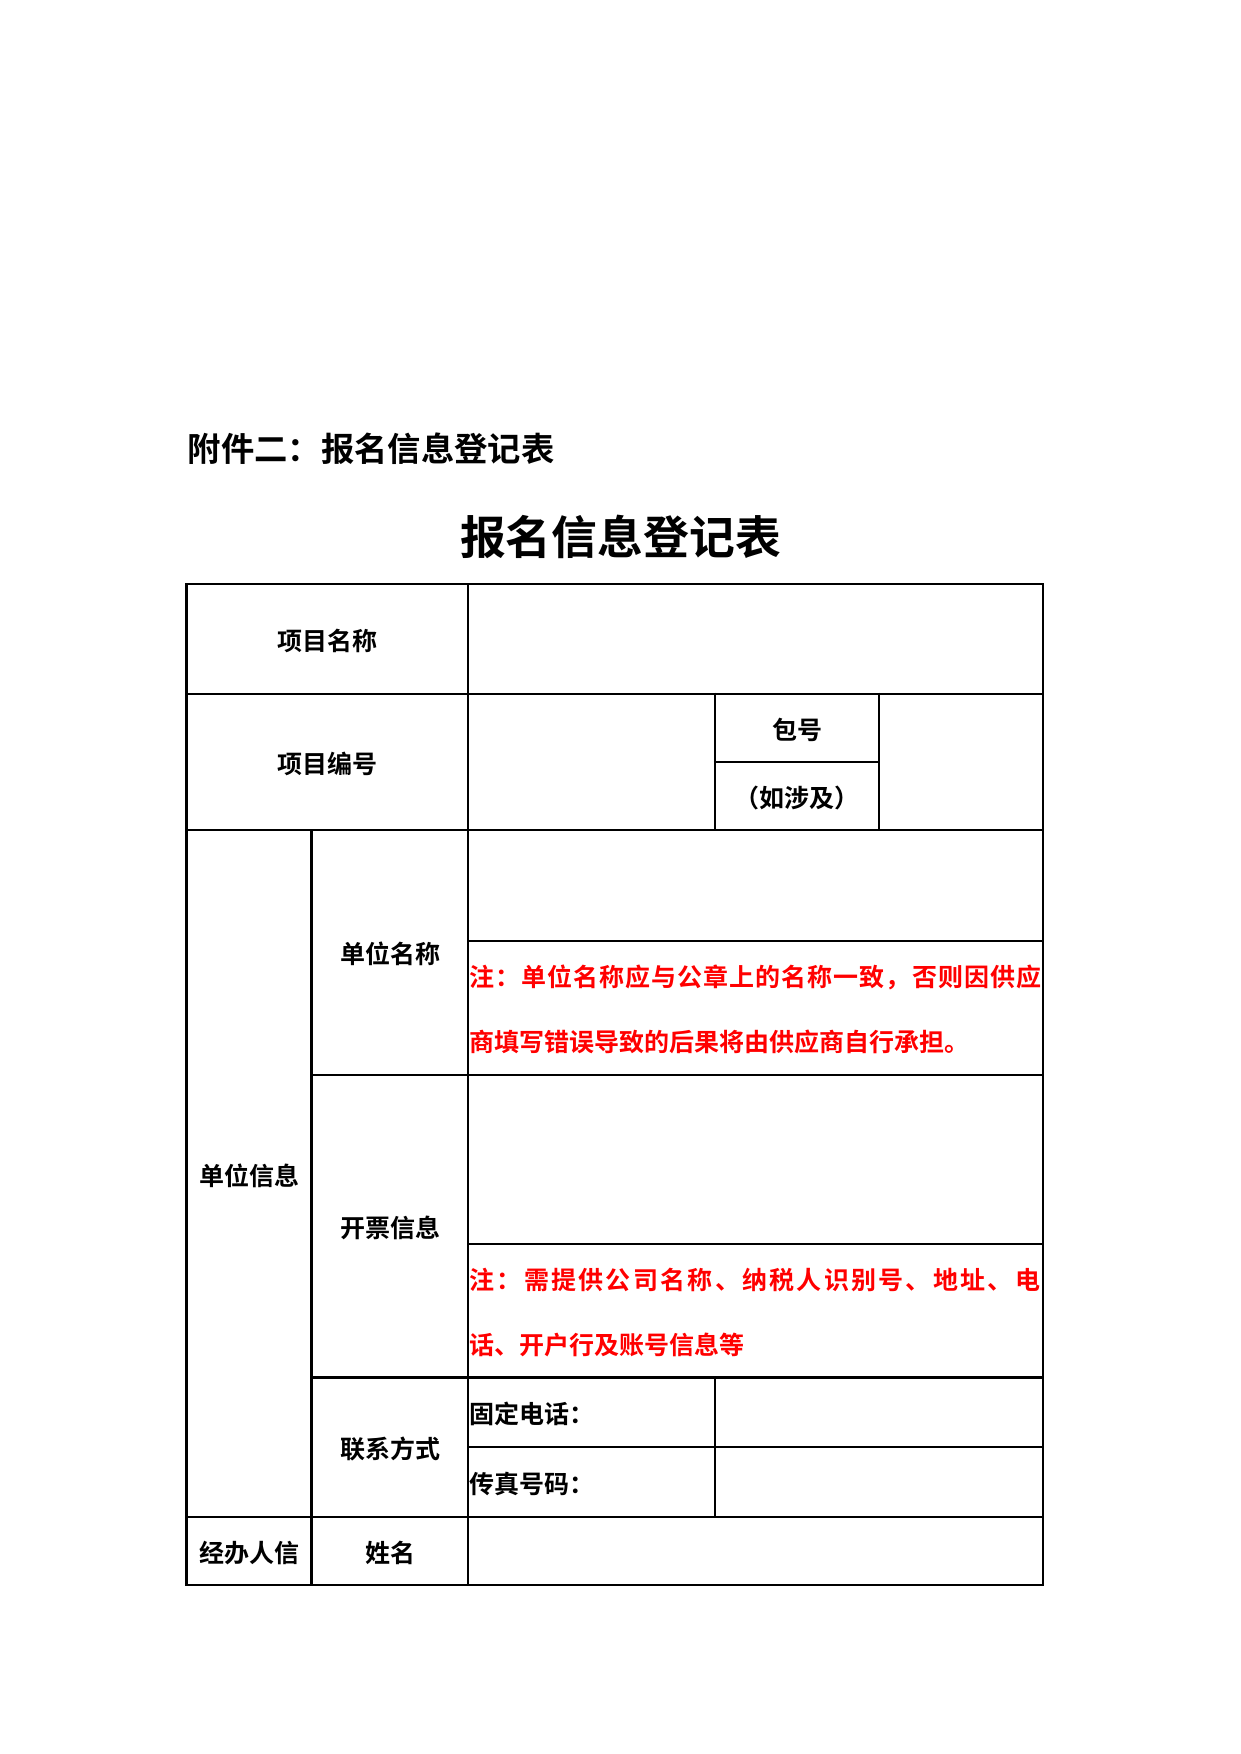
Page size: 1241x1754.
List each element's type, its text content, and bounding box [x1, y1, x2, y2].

table_cell 经办人信息 [188, 1518, 310, 1584]
table_cell 固定电话： [469, 1379, 714, 1446]
table_cell 注：需提供公司名称、纳税人识别号、地址、电话、开户行及账号信息等 [469, 1245, 1042, 1376]
text 报名信息登记表 [187, 486, 1053, 583]
table_header [469, 585, 1042, 692]
table_cell 项目编号 [188, 695, 467, 829]
table_cell 包号 [716, 695, 878, 761]
table_cell [716, 1379, 1042, 1446]
table_cell [880, 695, 1042, 829]
title 附件二：报名信息登记表 [187, 414, 1053, 479]
table_cell （如涉及） [716, 763, 878, 829]
table_cell 开票信息 [313, 1076, 467, 1376]
table_cell [469, 1076, 1042, 1243]
table_cell [469, 831, 1042, 940]
table_cell 单位名称 [313, 831, 467, 1073]
table_cell [469, 1518, 1042, 1584]
table_cell 姓名 [313, 1518, 467, 1584]
table_cell 单位信息 [188, 831, 310, 1516]
table_cell 传真号码： [469, 1448, 714, 1516]
table_header 项目名称 [188, 585, 467, 692]
table_cell 注：单位名称应与公章上的名称一致，否则因供应商填写错误导致的后果将由供应商自行承担。 [469, 942, 1042, 1073]
table_cell [469, 695, 714, 829]
table_cell 联系方式 [313, 1379, 467, 1516]
table_cell [716, 1448, 1042, 1516]
